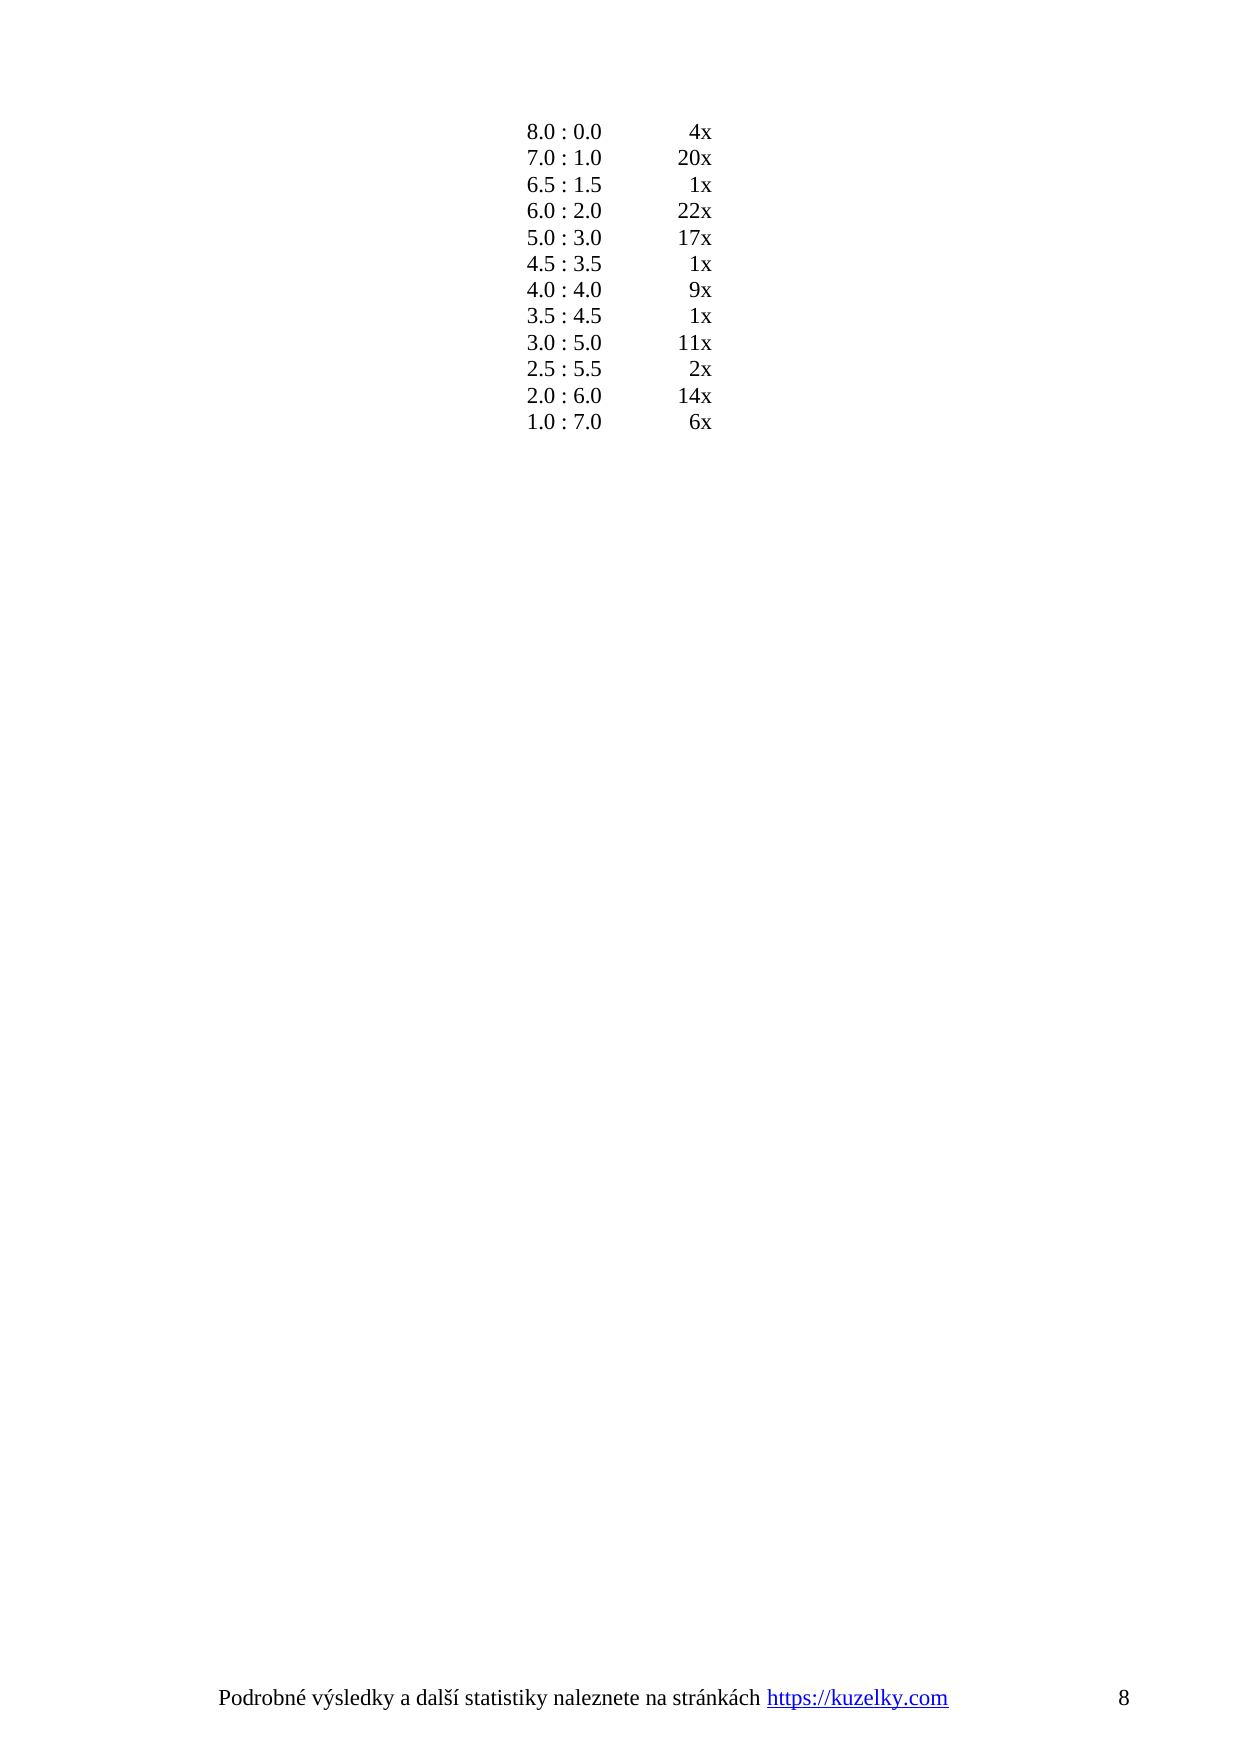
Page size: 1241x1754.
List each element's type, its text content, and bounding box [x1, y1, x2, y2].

text 7.0 : 1.0 20x [106, 144, 1134, 171]
text 3.0 : 5.0 11x [106, 329, 1134, 355]
text 2.0 : 6.0 14x [106, 382, 1134, 408]
text 6.5 : 1.5 1x [106, 171, 1134, 197]
text 1.0 : 7.0 6x [106, 408, 1134, 434]
text 8.0 : 0.0 4x [106, 118, 1134, 144]
text 4.5 : 3.5 1x [106, 250, 1134, 276]
text 6.0 : 2.0 22x [106, 197, 1134, 223]
text 4.0 : 4.0 9x [106, 276, 1134, 303]
text 2.5 : 5.5 2x [106, 355, 1134, 382]
text 5.0 : 3.0 17x [106, 223, 1134, 250]
text 3.5 : 4.5 1x [106, 303, 1134, 329]
